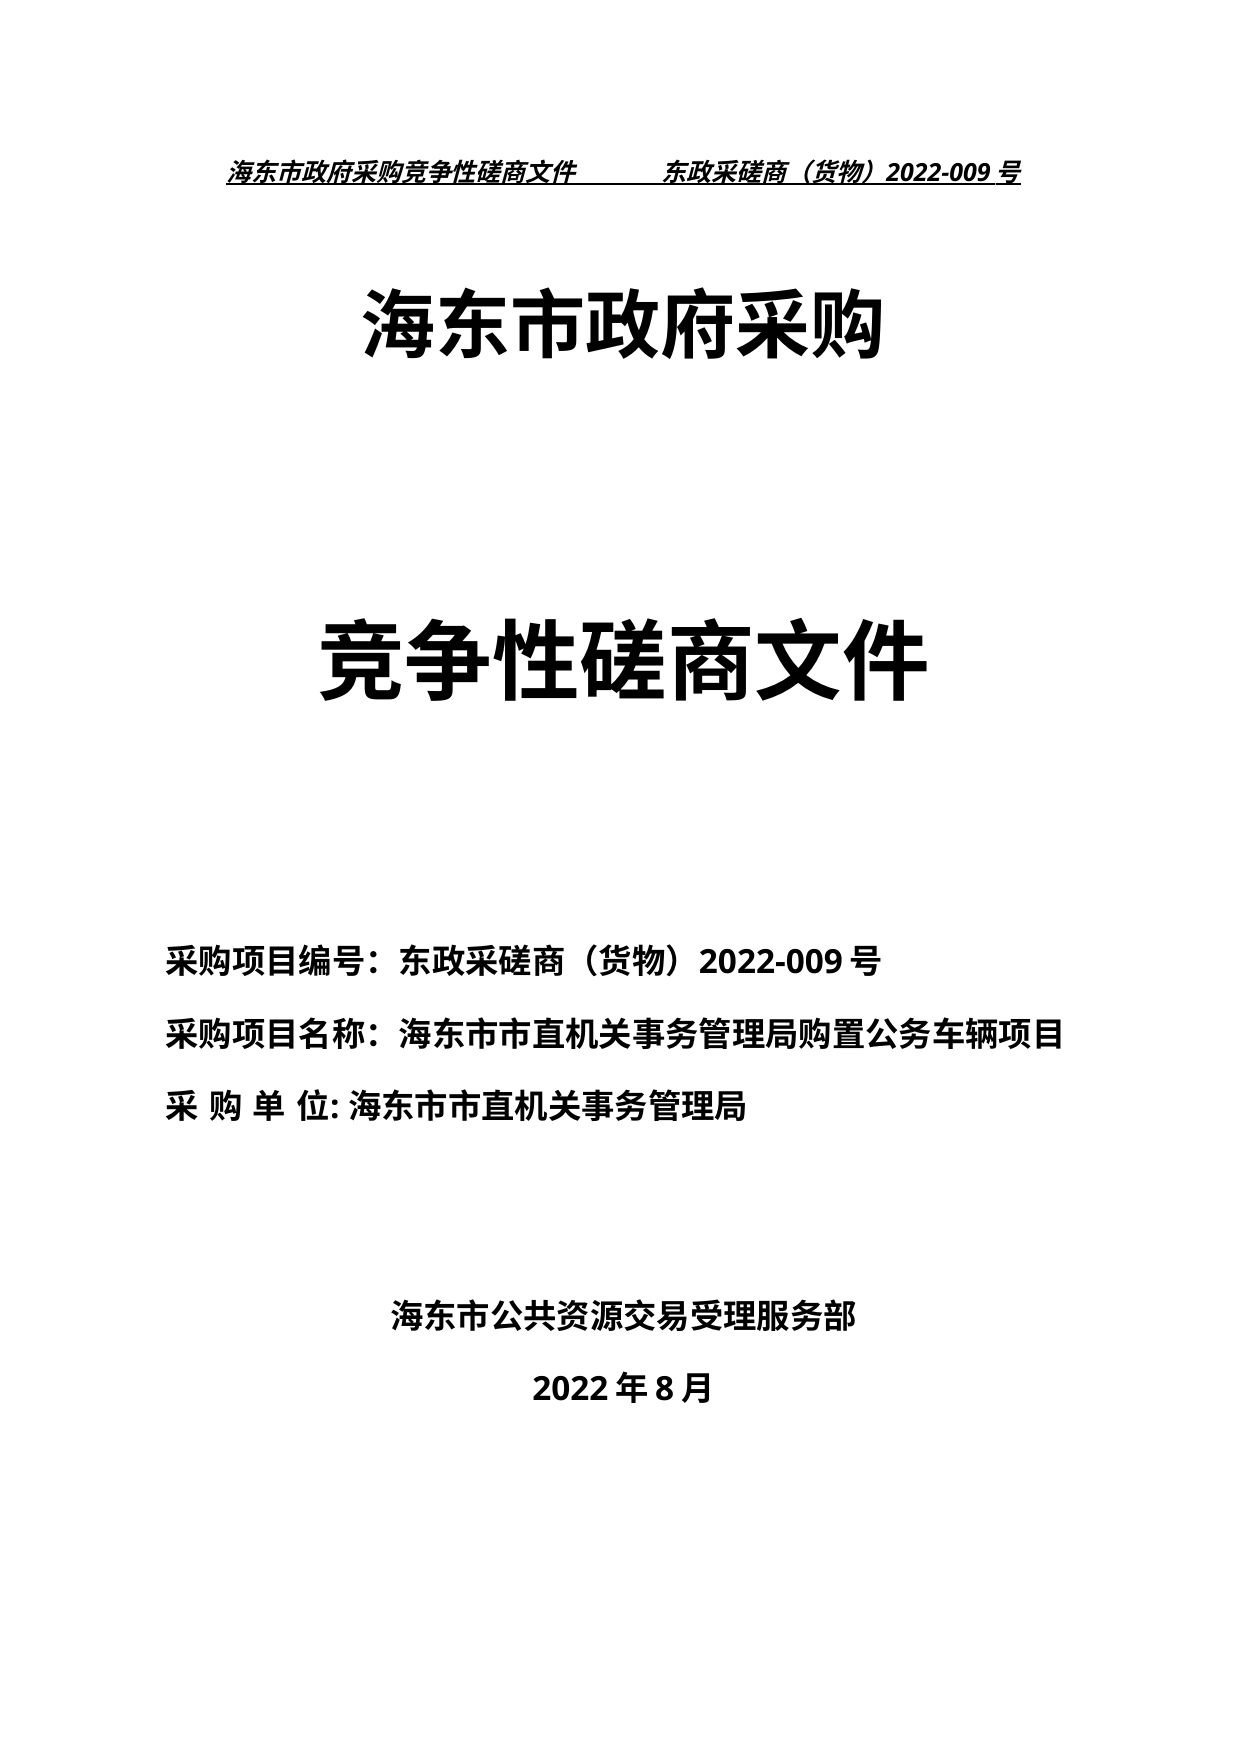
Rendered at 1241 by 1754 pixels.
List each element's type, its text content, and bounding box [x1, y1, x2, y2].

text 采 购 单 位: 海东市市直机关事务管理局 [165, 1079, 1110, 1128]
text 采购项目名称：海东市市直机关事务管理局购置公务车辆项目 [165, 1007, 1110, 1056]
text 竞争性磋商文件 [165, 592, 1081, 718]
text 海东市政府采购 [165, 266, 1081, 374]
text 海东市公共资源交易受理服务部 [165, 1289, 1081, 1338]
text 采购项目编号：东政采磋商（货物）2022-009号 [165, 935, 1081, 983]
text 2022年8月 [165, 1362, 1081, 1410]
